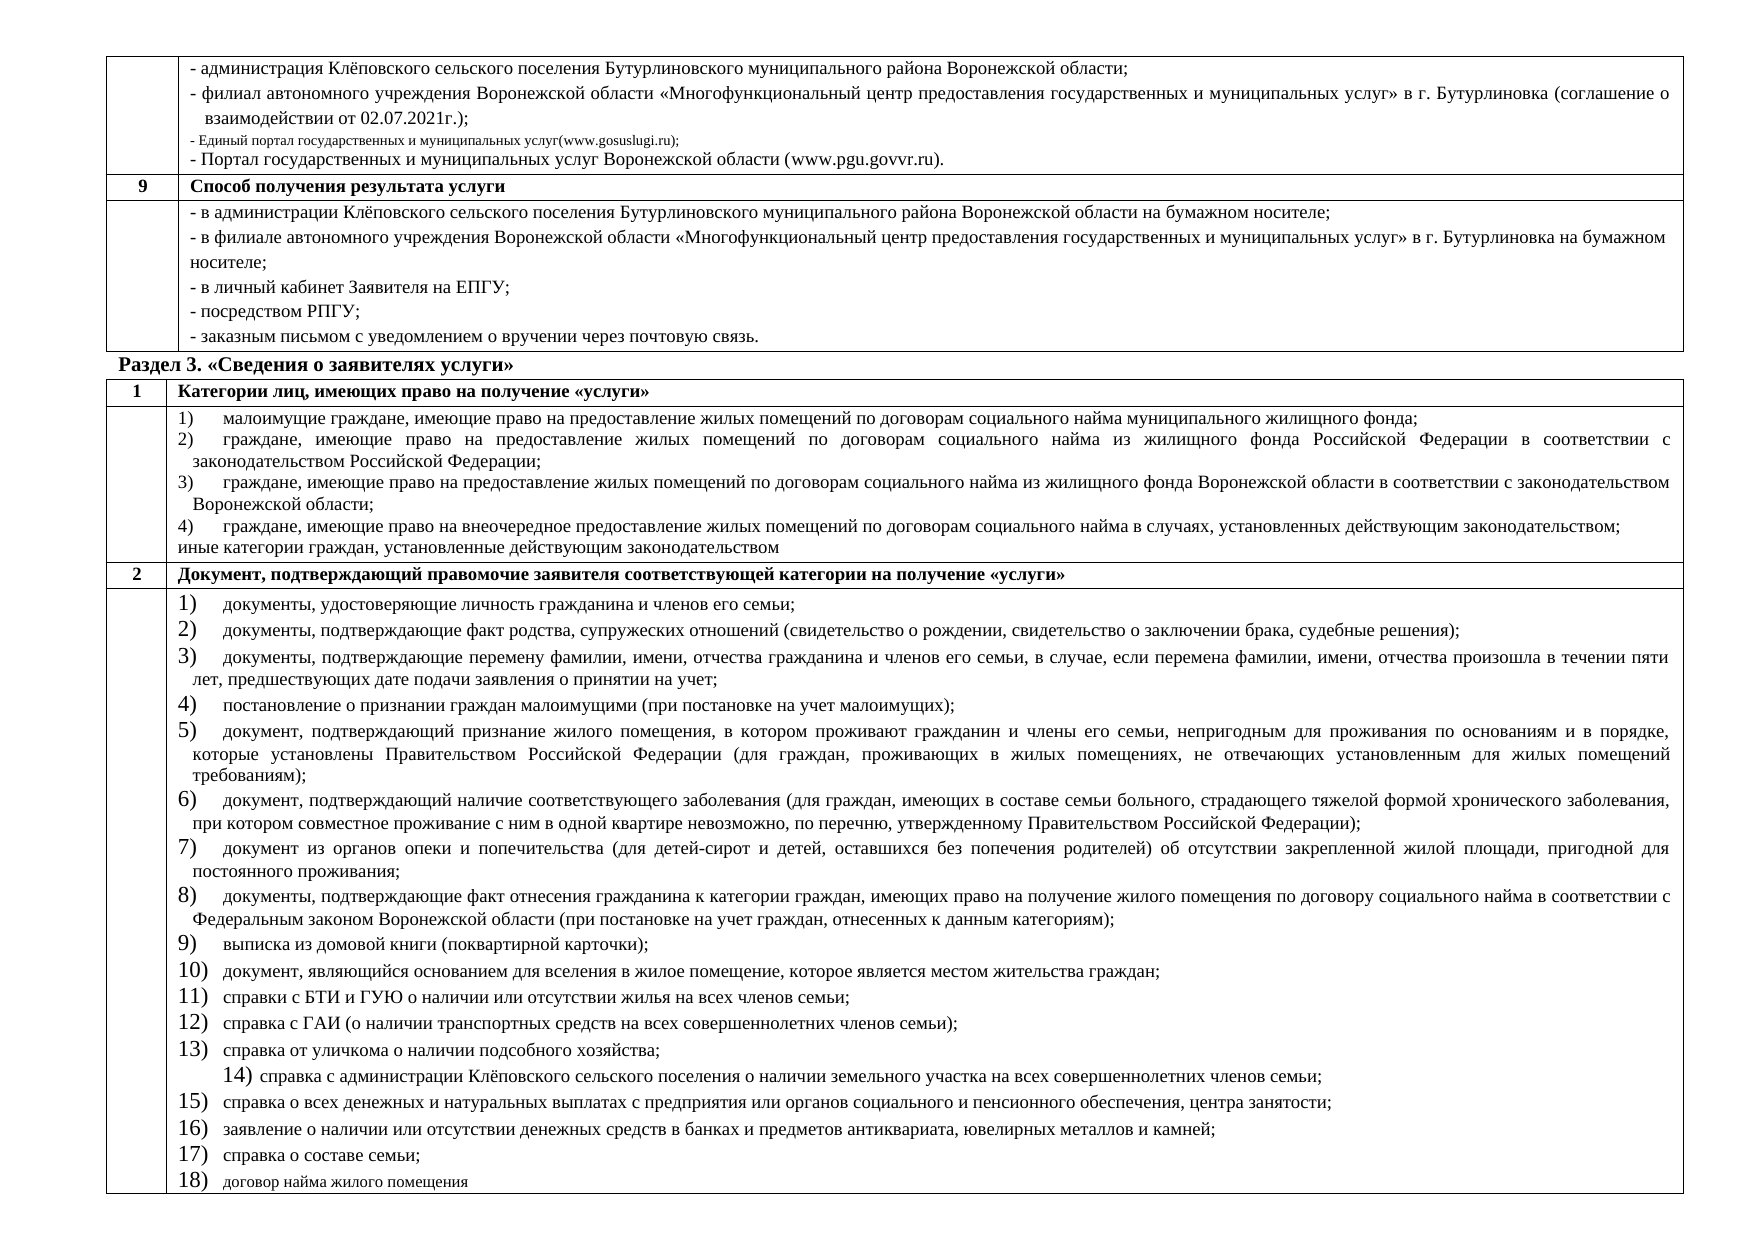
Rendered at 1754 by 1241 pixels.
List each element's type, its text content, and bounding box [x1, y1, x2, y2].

table_cell [107, 201, 178, 351]
table_cell 9 [107, 175, 178, 200]
table_cell [107, 407, 166, 562]
table_cell малоимущие граждане, имеющие право на предоставление жилых помещений по договорам социального найма муниципального жилищного фонда; граждане, имеющие право на предоставление жилых помещений по договорам социального найма из жилищного фонда Российской Федерации в соответствии с законодательством Российской Федерации; граждане, имеющие право на предоставление жилых помещений по договорам социального найма из жилищного фонда Воронежской области в соответствии с законодательством Воронежской области; граждане, имеющие право на внеочередное предоставление жилых помещений по договорам социального найма в случаях, установленных действующим законодательством; иные категории граждан, установленные действующим законодательством [167, 407, 1683, 562]
table_cell [107, 589, 166, 1193]
table_cell документы, удостоверяющие личность гражданина и членов его семьи; документы, подтверждающие факт родства, супружеских отношений (свидетельство о рождении, свидетельство о заключении брака, судебные решения); документы, подтверждающие перемену фамилии, имени, отчества гражданина и членов его семьи, в случае, если перемена фамилии, имени, отчества произошла в течении пяти лет, предшествующих дате подачи заявления о принятии на учет; постановление о признании граждан малоимущими (при постановке на учет малоимущих); документ, подтверждающий признание жилого помещения, в котором проживают гражданин и члены его семьи, непригодным для проживания по основаниям и в порядке, которые установлены Правительством Российской Федерации (для граждан, проживающих в жилых помещениях, не отвечающих установленным для жилых помещений требованиям); документ, подтверждающий наличие соответствующего заболевания (для граждан, имеющих в составе семьи больного, страдающего тяжелой формой хронического заболевания, при котором совместное проживание с ним в одной квартире невозможно, по перечню, утвержденному Правительством Российской Федерации); документ из органов опеки и попечительства (для детей-сирот и детей, оставшихся без попечения родителей) об отсутствии закрепленной жилой площади, пригодной для постоянного проживания; документы, подтверждающие факт отнесения гражданина к категории граждан, имеющих право на получение жилого помещения по договору социального найма в соответствии с Федеральным законом Воронежской области (при постановке на учет граждан, отнесенных к данным категориям); выписка из домовой книги (поквартирной карточки); документ, являющийся основанием для вселения в жилое помещение, которое является местом жительства граждан; справки с БТИ и ГУЮ о наличии или отсутствии жилья на всех членов семьи; справка с ГАИ (о наличии транспортных средств на всех совершеннолетних членов семьи); справка от уличкома о наличии подсобного хозяйства; справка с администрации Клёповского сельского поселения о наличии земельного участка на всех совершеннолетних членов семьи; справка о всех денежных и натуральных выплатах с предприятия или органов социального и пенсионного обеспечения, центра занятости; заявление о наличии или отсутствии денежных средств в банках и предметов антиквариата, ювелирных металлов и камней; справка о составе семьи; договор найма жилого помещения [167, 589, 1683, 1193]
table_cell Способ получения результата услуги [179, 175, 1683, 200]
table_cell 2 [107, 563, 166, 588]
table_cell [107, 57, 178, 174]
table_cell - в администрации Клёповского сельского поселения Бутурлиновского муниципального района Воронежской области на бумажном носителе; - в филиале автономного учреждения Воронежской области «Многофункциональный центр предоставления государственных и муниципальных услуг» в г. Бутурлиновка на бумажном носителе; - в личный кабинет Заявителя на ЕПГУ; - посредством РПГУ; - заказным письмом с уведомлением о вручении через почтовую связь. [179, 201, 1683, 351]
table_header Категории лиц, имеющих право на получение «услуги» [167, 380, 1683, 406]
table_cell Документ, подтверждающий правомочие заявителя соответствующей категории на получение «услуги» [167, 563, 1683, 588]
table_header 1 [107, 380, 166, 406]
text Раздел 3. «Сведения о заявителях услуги» [118, 352, 1695, 376]
table_cell - администрация Клёповского сельского поселения Бутурлиновского муниципального района Воронежской области; - филиал автономного учреждения Воронежской области «Многофункциональный центр предоставления государственных и муниципальных услуг» в г. Бутурлиновка (соглашение о взаимодействии от 02.07.2021г.); - Единый портал государственных и муниципальных услуг(www.gosuslugi.ru); - Портал государственных и муниципальных услуг Воронежской области (www.pgu.govvr.ru). [179, 57, 1683, 174]
